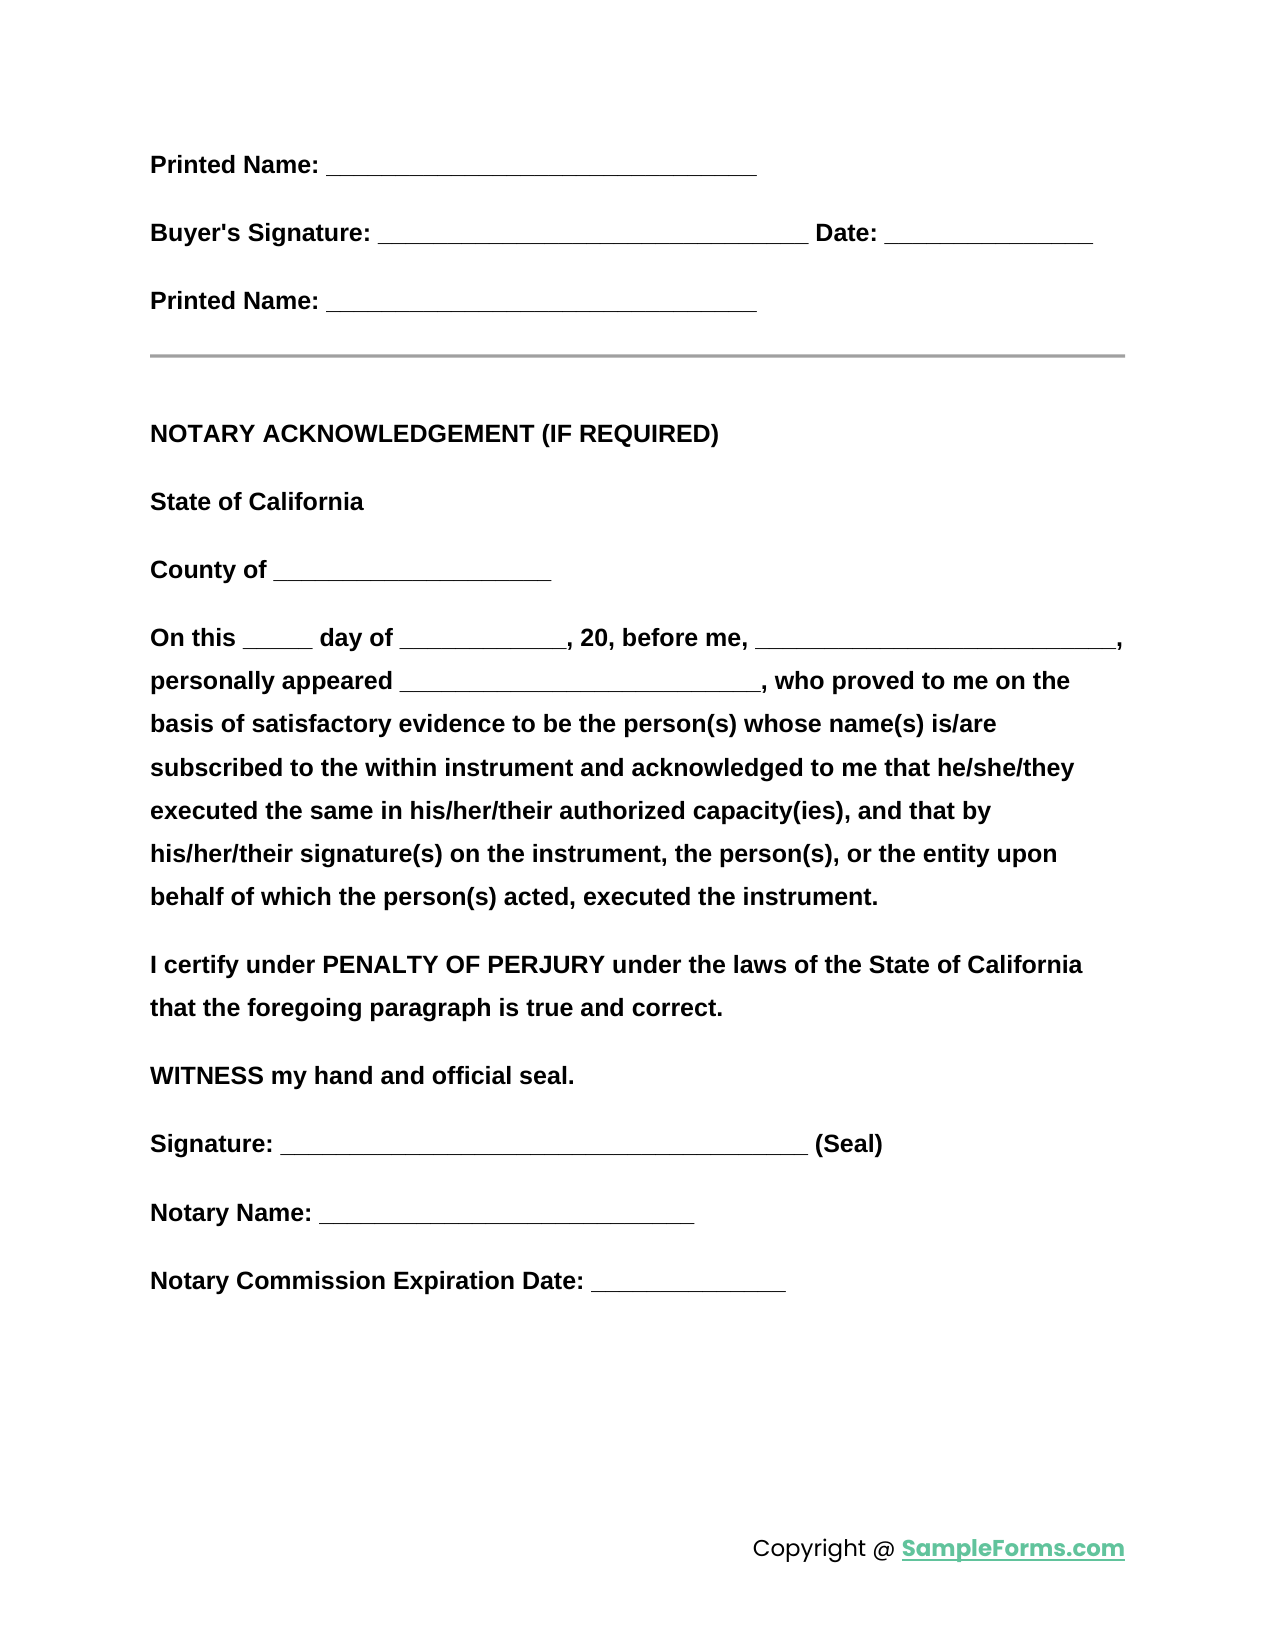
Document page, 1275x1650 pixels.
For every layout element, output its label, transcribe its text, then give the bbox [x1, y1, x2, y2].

text Notary Name: ___________________________ [150, 1198, 1125, 1226]
text County of ____________________ [150, 555, 1125, 584]
text NOTARY ACKNOWLEDGEMENT (IF REQUIRED) [150, 419, 1125, 448]
text Buyer's Signature: _______________________________ Date: _______________ [150, 218, 1125, 247]
text WITNESS my hand and official seal. [150, 1061, 1125, 1090]
text Signature: ______________________________________ (Seal) [150, 1129, 1125, 1158]
text Printed Name: _______________________________ [150, 150, 1125, 179]
text Printed Name: _______________________________ [150, 286, 1125, 315]
text State of California [150, 487, 1125, 516]
text I certify under PENALTY OF PERJURY under the laws of the State of California that the foregoing paragraph is true and correct. [150, 950, 1125, 1022]
text On this _____ day of ____________, 20, before me, __________________________, personally appeared __________________________, who proved to me on the basis of satisfactory evidence to be the person(s) whose name(s) is/are subscribed to the within instrument and acknowledged to me that he/she/they executed the same in his/her/their authorized capacity(ies), and that by his/her/their signature(s) on the instrument, the person(s), or the entity upon behalf of which the person(s) acted, executed the instrument. [150, 623, 1125, 911]
text Notary Commission Expiration Date: ______________ [150, 1266, 1125, 1294]
